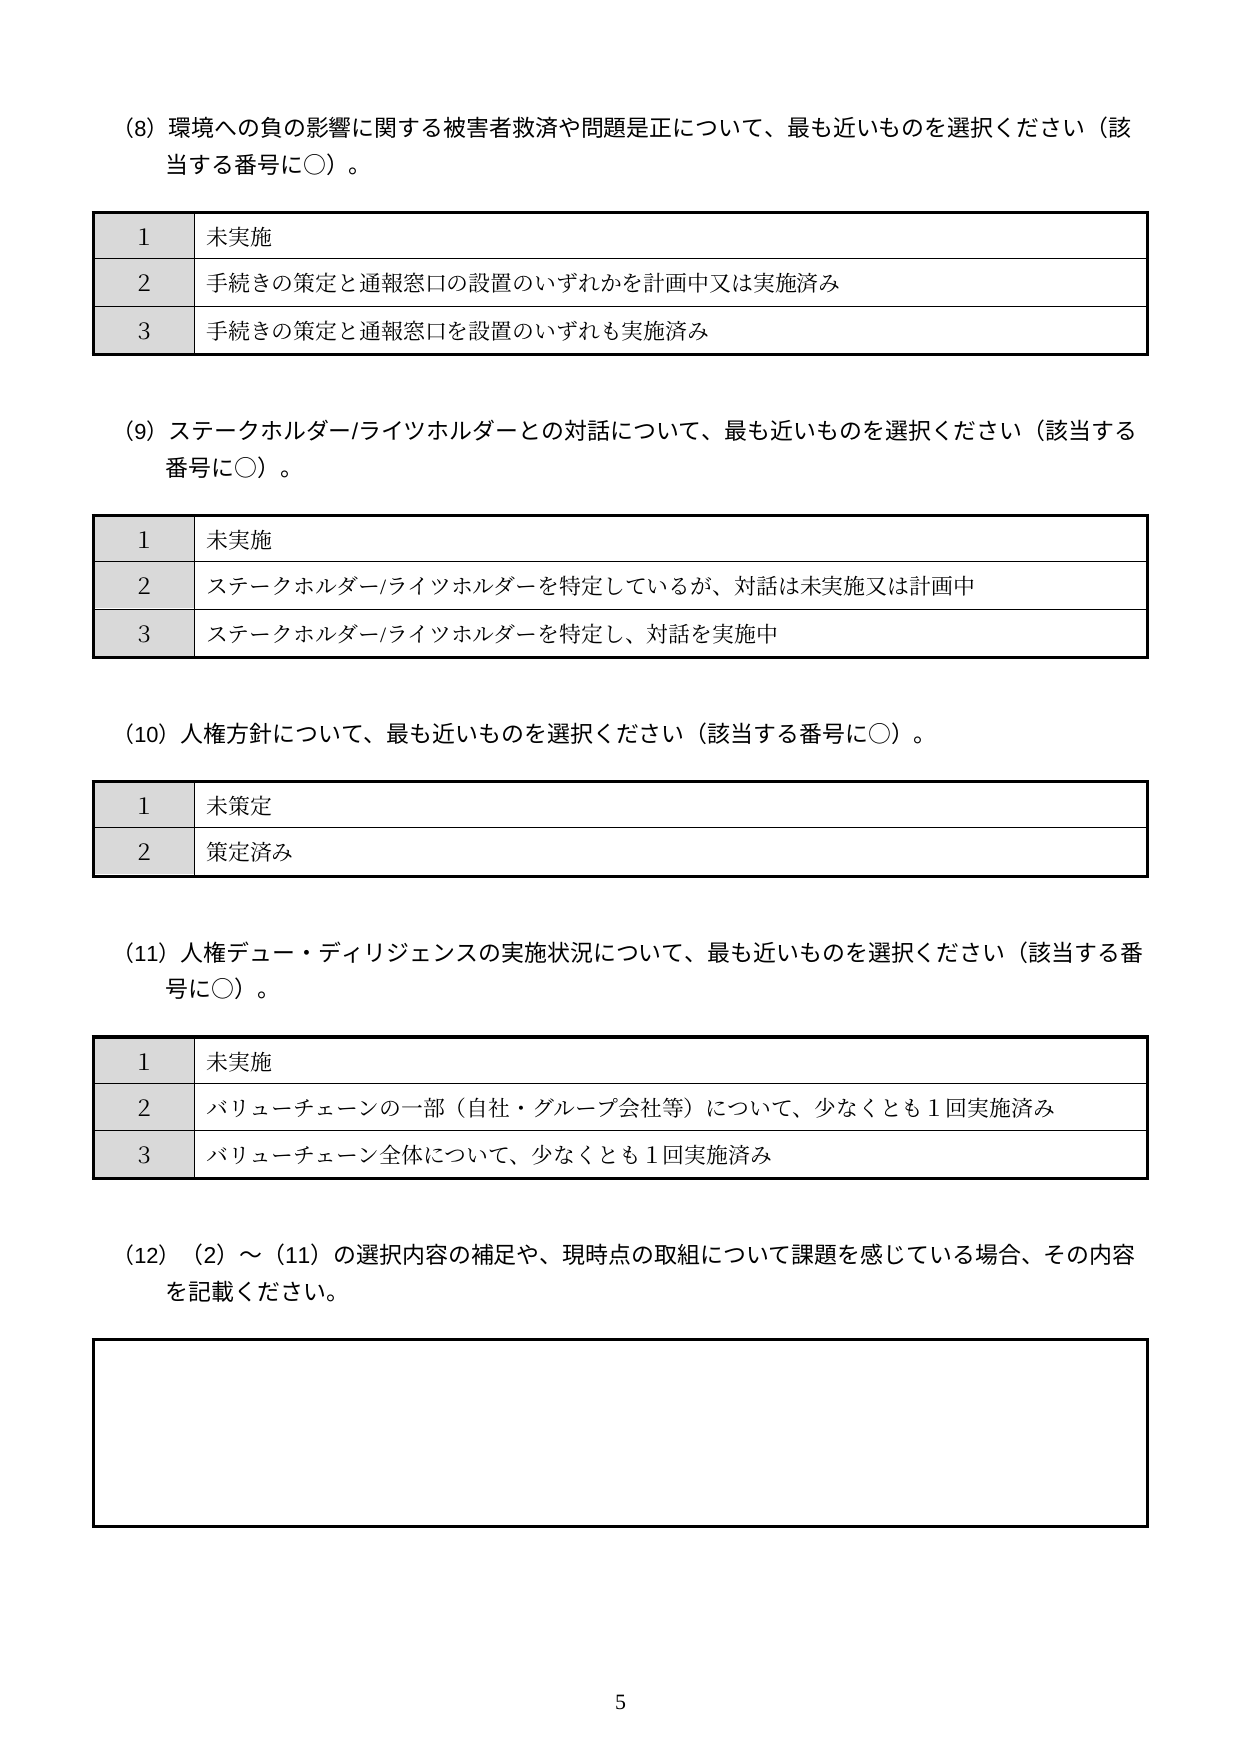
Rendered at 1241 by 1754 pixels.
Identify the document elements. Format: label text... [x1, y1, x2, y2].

table_header 未策定 [195, 783, 1146, 827]
table_cell ３ [95, 610, 194, 656]
table_cell バリューチェーン全体について、少なくとも１回実施済み [195, 1131, 1146, 1177]
table_header 未実施 [195, 1039, 1146, 1083]
table_header 未実施 [195, 214, 1146, 258]
table_cell ３ [95, 1131, 194, 1177]
table_cell 手続きの策定と通報窓口を設置のいずれも実施済み [195, 307, 1146, 353]
table_header [95, 1341, 1146, 1525]
subtitle （2）～（11）の選択内容の補足や、現時点の取組について課題を感じている場合、その内容を記載ください。 [112, 1236, 1152, 1309]
subtitle 人権デュー・ディリジェンスの実施状況について、最も近いものを選択ください（該当する番号に○）。 [112, 933, 1152, 1006]
subtitle 人権方針について、最も近いものを選択ください（該当する番号に○）。 [112, 714, 1152, 751]
table_cell バリューチェーンの一部（自社・グループ会社等）について、少なくとも１回実施済み [195, 1084, 1146, 1130]
table_cell ２ [95, 1084, 194, 1130]
table_cell ２ [95, 562, 194, 608]
table_cell ２ [95, 259, 194, 306]
table_header １ [95, 214, 194, 258]
subtitle ステークホルダー/ライツホルダーとの対話について、最も近いものを選択ください（該当する番号に○）。 [112, 411, 1152, 485]
table_cell 策定済み [195, 828, 1146, 874]
table_header １ [95, 517, 194, 561]
subtitle 環境への負の影響に関する被害者救済や問題是正について、最も近いものを選択ください（該当する番号に○）。 [112, 108, 1152, 182]
table_cell ３ [95, 307, 194, 353]
table_cell 手続きの策定と通報窓口の設置のいずれかを計画中又は実施済み [195, 259, 1146, 306]
table_header 未実施 [195, 517, 1146, 561]
table_cell ２ [95, 828, 194, 874]
table_cell ステークホルダー/ライツホルダーを特定しているが、対話は未実施又は計画中 [195, 562, 1146, 608]
table_header １ [95, 1039, 194, 1083]
table_cell ステークホルダー/ライツホルダーを特定し、対話を実施中 [195, 610, 1146, 656]
table_header １ [95, 783, 194, 827]
